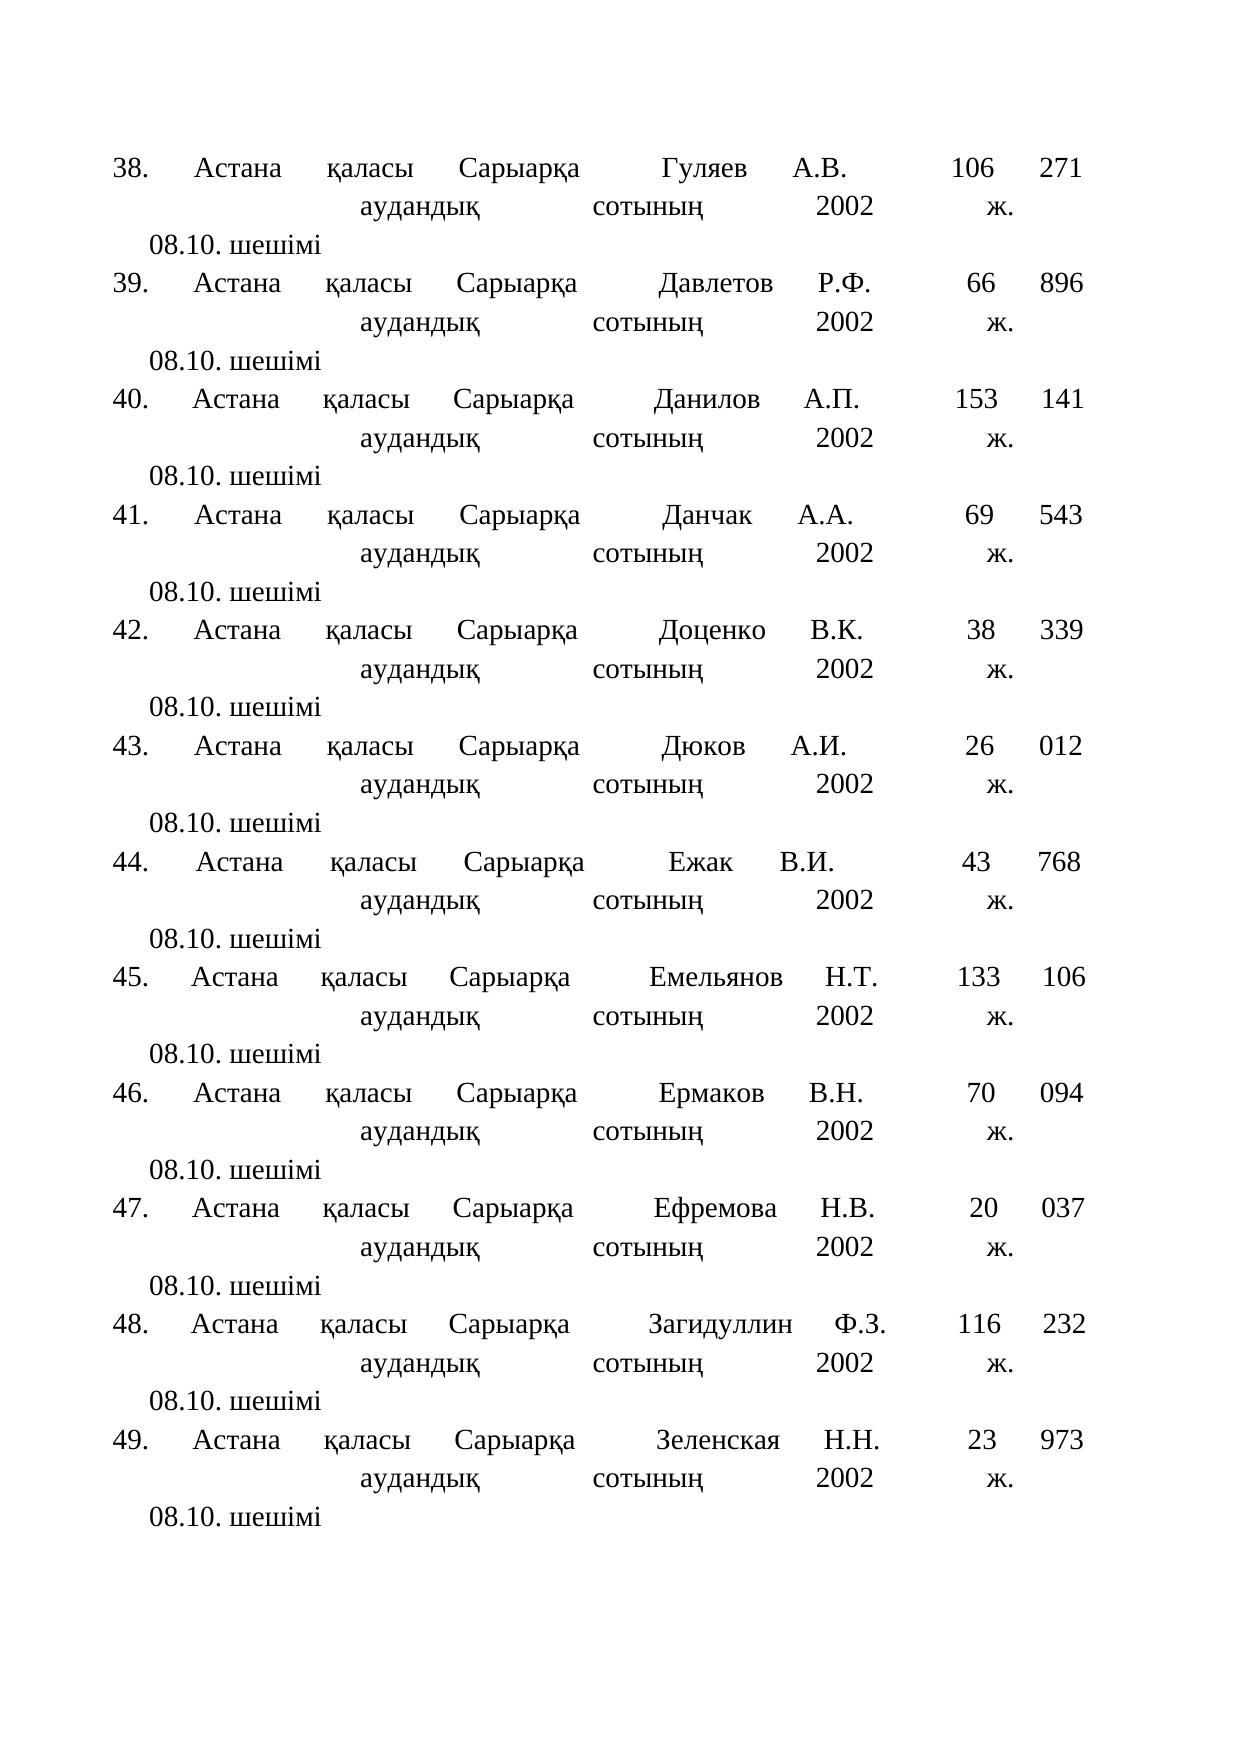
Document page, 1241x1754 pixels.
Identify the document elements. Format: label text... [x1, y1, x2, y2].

text 49. Астана қаласы Сарыарқа Зеленская Н.Н. 23 973 аудандық сотының 2002 ж. 08.10. шешімі [112, 1422, 1128, 1532]
text 46. Астана қаласы Сарыарқа Ермаков В.Н. 70 094 аудандық сотының 2002 ж. 08.10. шешімі [112, 1075, 1128, 1186]
text 43. Астана қаласы Сарыарқа Дюков А.И. 26 012 аудандық сотының 2002 ж. 08.10. шешімі [112, 728, 1128, 839]
text 48. Астана қаласы Сарыарқа Загидуллин Ф.З. 116 232 аудандық сотының 2002 ж. 08.10. шешімі [112, 1306, 1128, 1417]
text 44. Астана қаласы Сарыарқа Ежак В.И. 43 768 аудандық сотының 2002 ж. 08.10. шешімі [112, 844, 1128, 954]
text 40. Астана қаласы Сарыарқа Данилов А.П. 153 141 аудандық сотының 2002 ж. 08.10. шешімі [112, 381, 1128, 492]
text 42. Астана қаласы Сарыарқа Доценко В.К. 38 339 аудандық сотының 2002 ж. 08.10. шешімі [112, 612, 1128, 723]
text 47. Астана қаласы Сарыарқа Ефремова Н.В. 20 037 аудандық сотының 2002 ж. 08.10. шешімі [112, 1191, 1128, 1301]
text 39. Астана қаласы Сарыарқа Давлетов Р.Ф. 66 896 аудандық сотының 2002 ж. 08.10. шешімі [112, 266, 1128, 376]
text 38. Астана қаласы Сарыарқа Гуляев А.В. 106 271 аудандық сотының 2002 ж. 08.10. шешімі [112, 150, 1128, 261]
text 41. Астана қаласы Сарыарқа Данчак А.А. 69 543 аудандық сотының 2002 ж. 08.10. шешімі [112, 497, 1128, 607]
text 45. Астана қаласы Сарыарқа Емельянов Н.Т. 133 106 аудандық сотының 2002 ж. 08.10. шешімі [112, 959, 1128, 1070]
